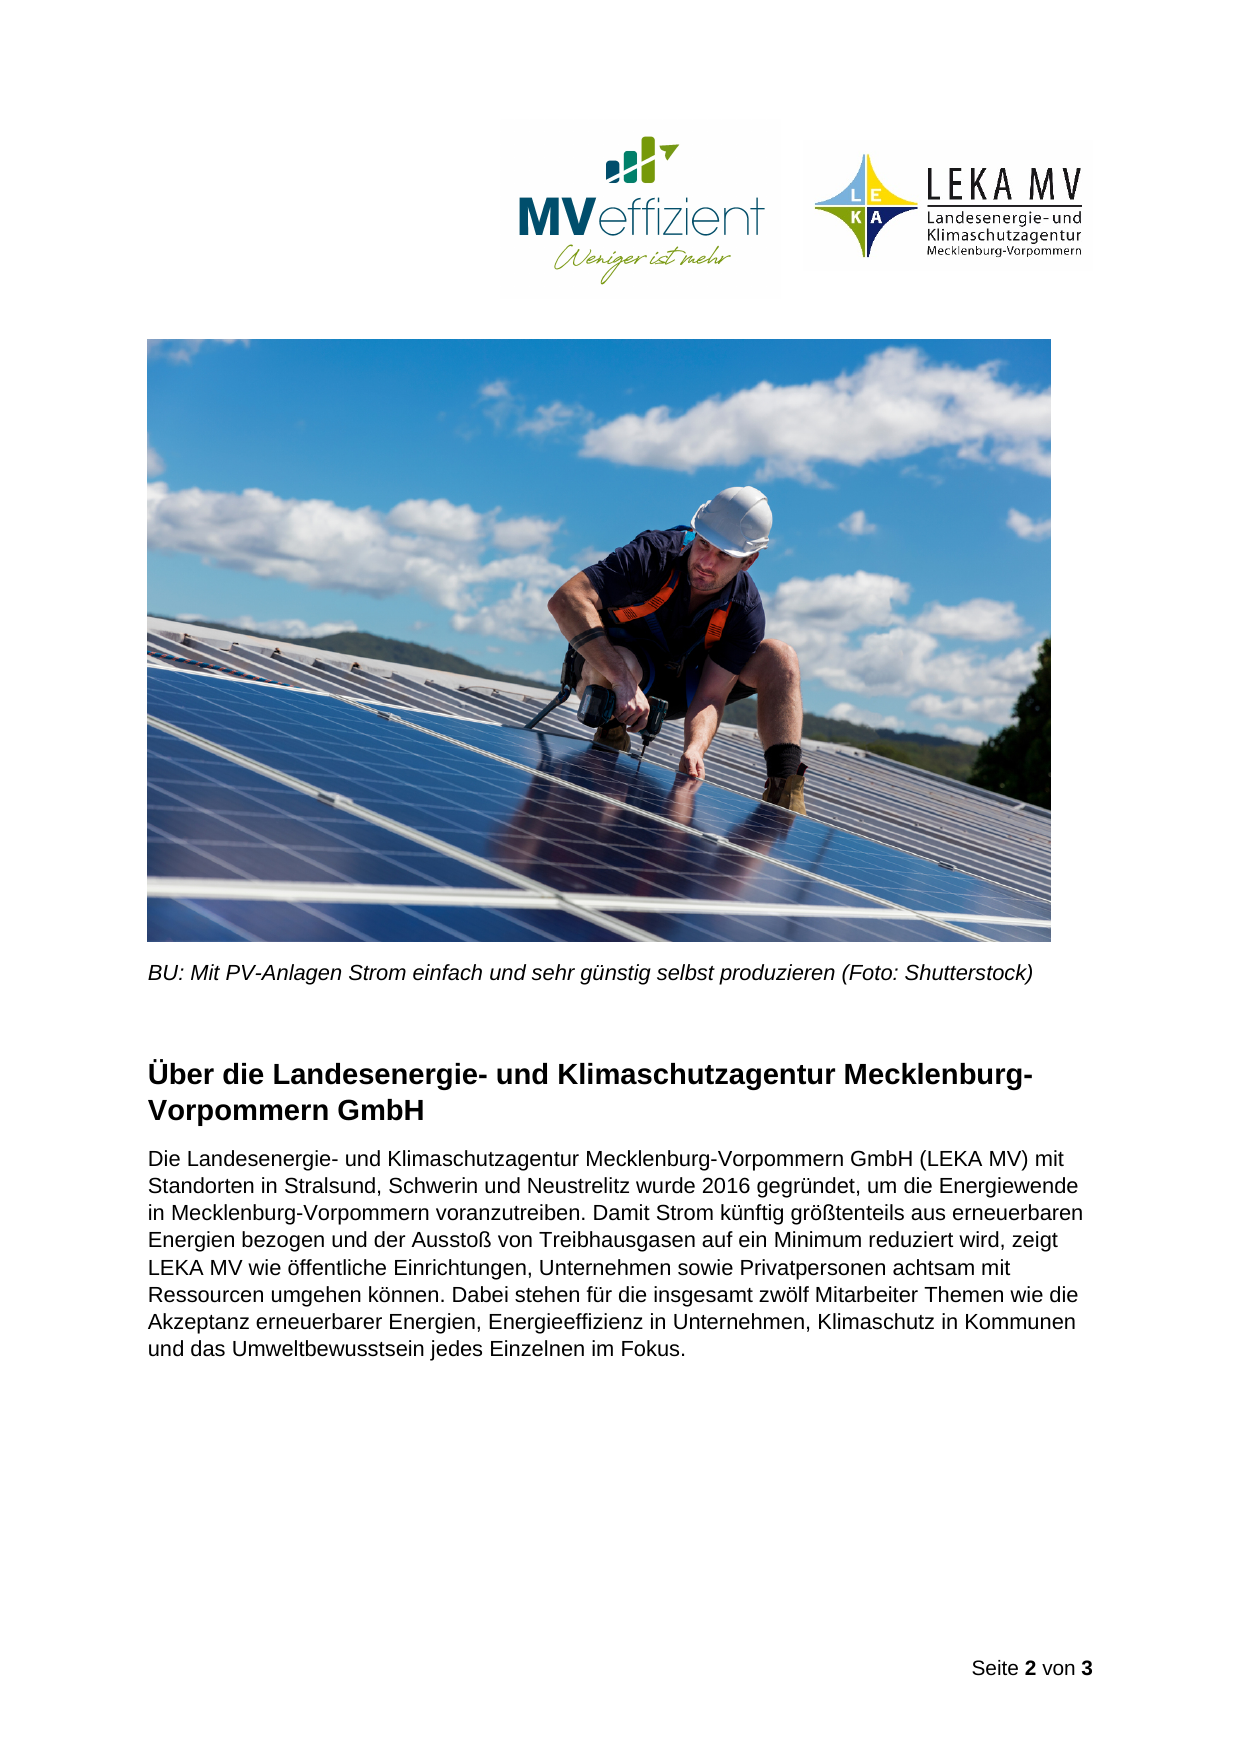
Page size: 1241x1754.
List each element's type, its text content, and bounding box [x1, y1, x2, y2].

picture [500, 119, 781, 299]
picture [803, 140, 1093, 271]
text Über die Landesenergie- und Klimaschutzagentur Mecklenburg-Vorpommern GmbH [148, 1057, 1093, 1126]
text BU: Mit PV-Anlagen Strom einfach und sehr günstig selbst produzieren (Foto: Shutterstock) [148, 960, 1093, 985]
text Die Landesenergie- und Klimaschutzagentur Mecklenburg-Vorpommern GmbH (LEKA MV) mit Standorten in Stralsund, Schwerin und Neustrelitz wurde 2016 gegründet, um die Energiewende in Mecklenburg-Vorpommern voranzutreiben. Damit Strom künftig größtenteils aus erneuerbaren Energien bezogen und der Ausstoß von Treibhausgasen auf ein Minimum reduziert wird, zeigt LEKA MV wie öffentliche Einrichtungen, Unternehmen sowie Privatpersonen achtsam mit Ressourcen umgehen können. Dabei stehen für die insgesamt zwölf Mitarbeiter Themen wie die Akzeptanz erneuerbarer Energien, Energieeffizienz in Unternehmen, Klimaschutz in Kommunen und das Umweltbewusstsein jedes Einzelnen im Fokus. [148, 1146, 1093, 1361]
picture [147, 339, 1051, 942]
